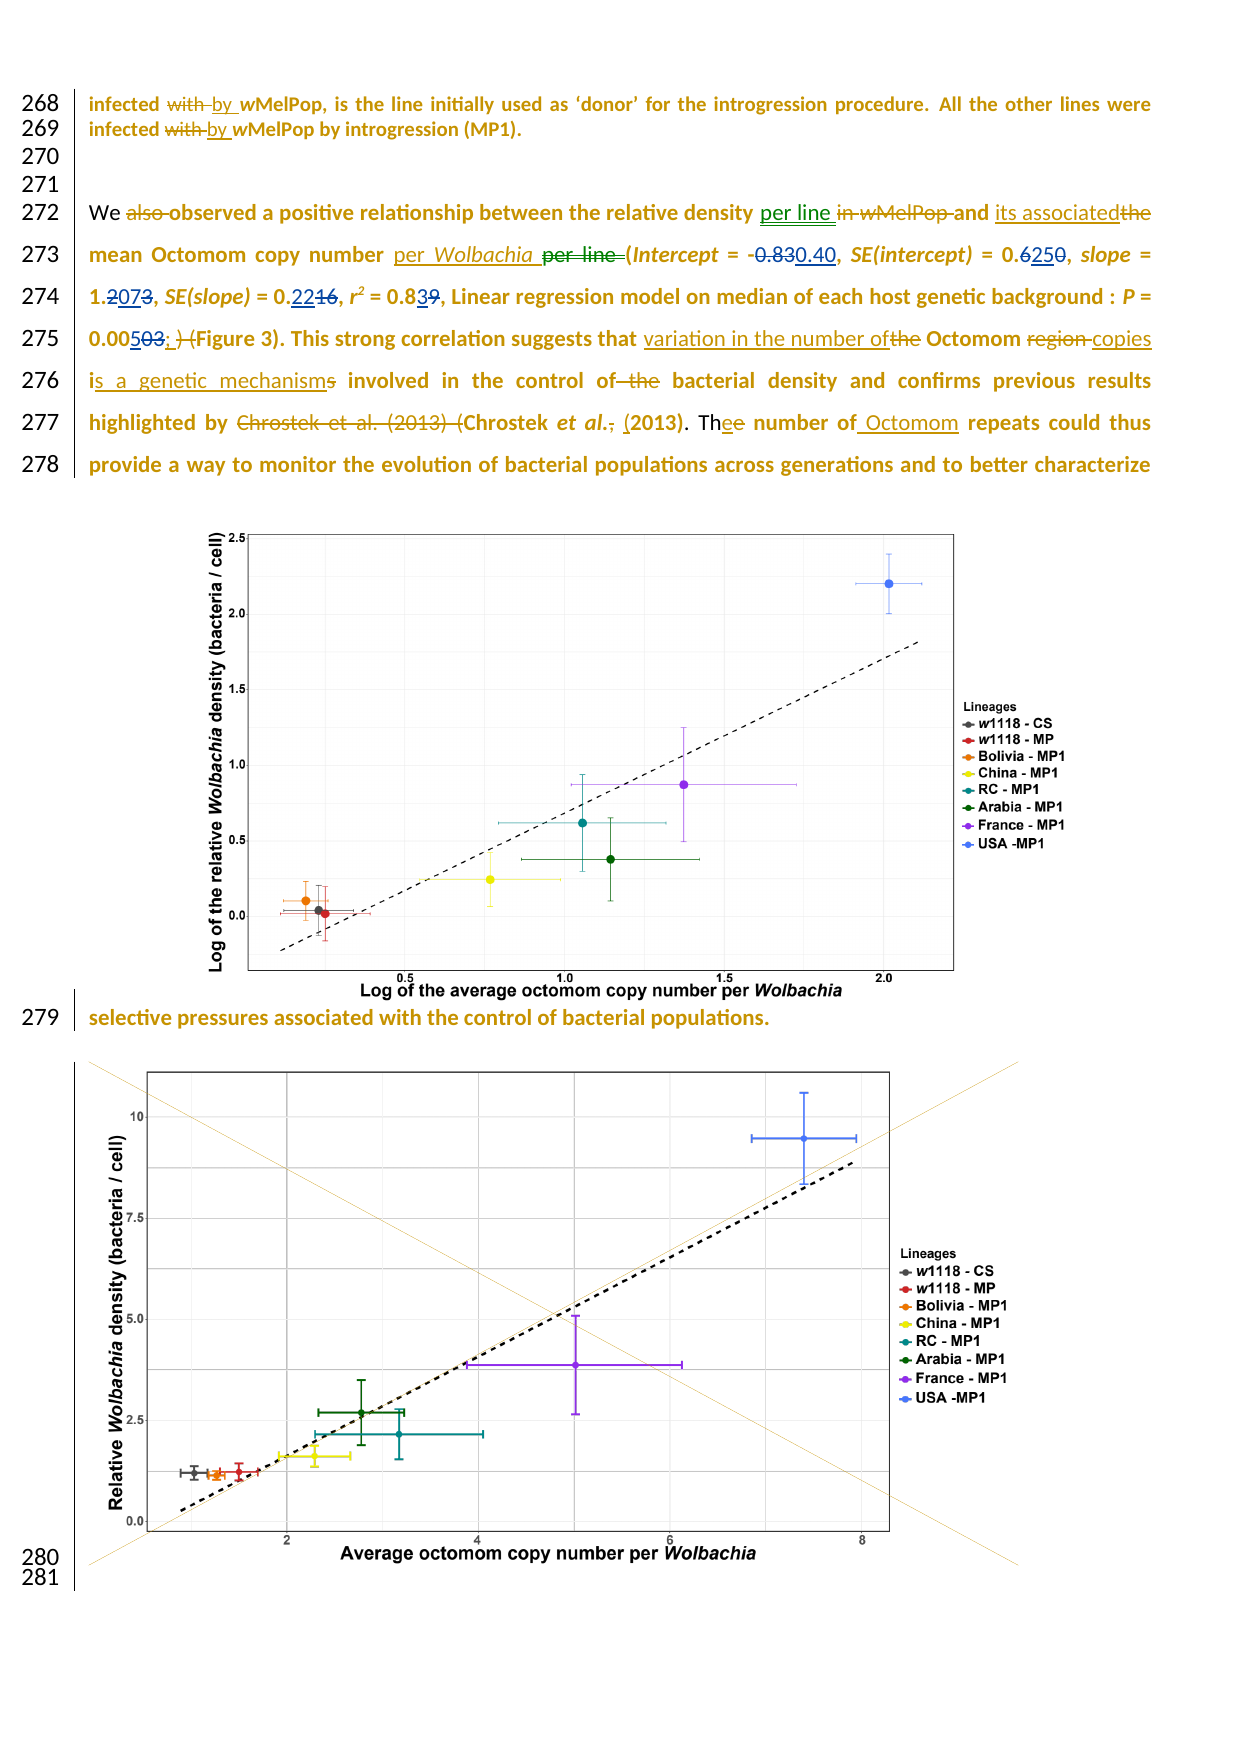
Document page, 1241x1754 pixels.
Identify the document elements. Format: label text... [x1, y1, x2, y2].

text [89, 89, 1152, 142]
text We observed a positive relationship between the relative density and mean Octomom copy number (Intercept = -, SE(intercept) = 0., slope = 1., SE(slope) = 0., r2 = 0.8, Linear regression model on median of each host genetic background : P = 0.00Figure 3). This strong correlation suggests that Octomom i involved in the control of bacterial density and confirms previous results highlighted by Chrostek et al. 2013). Th number of repeats could thus provide a way to monitor the evolution of bacterial populations across generations and to better characterize selective pressures associated with the control of bacterial populations. [89, 198, 1152, 1031]
